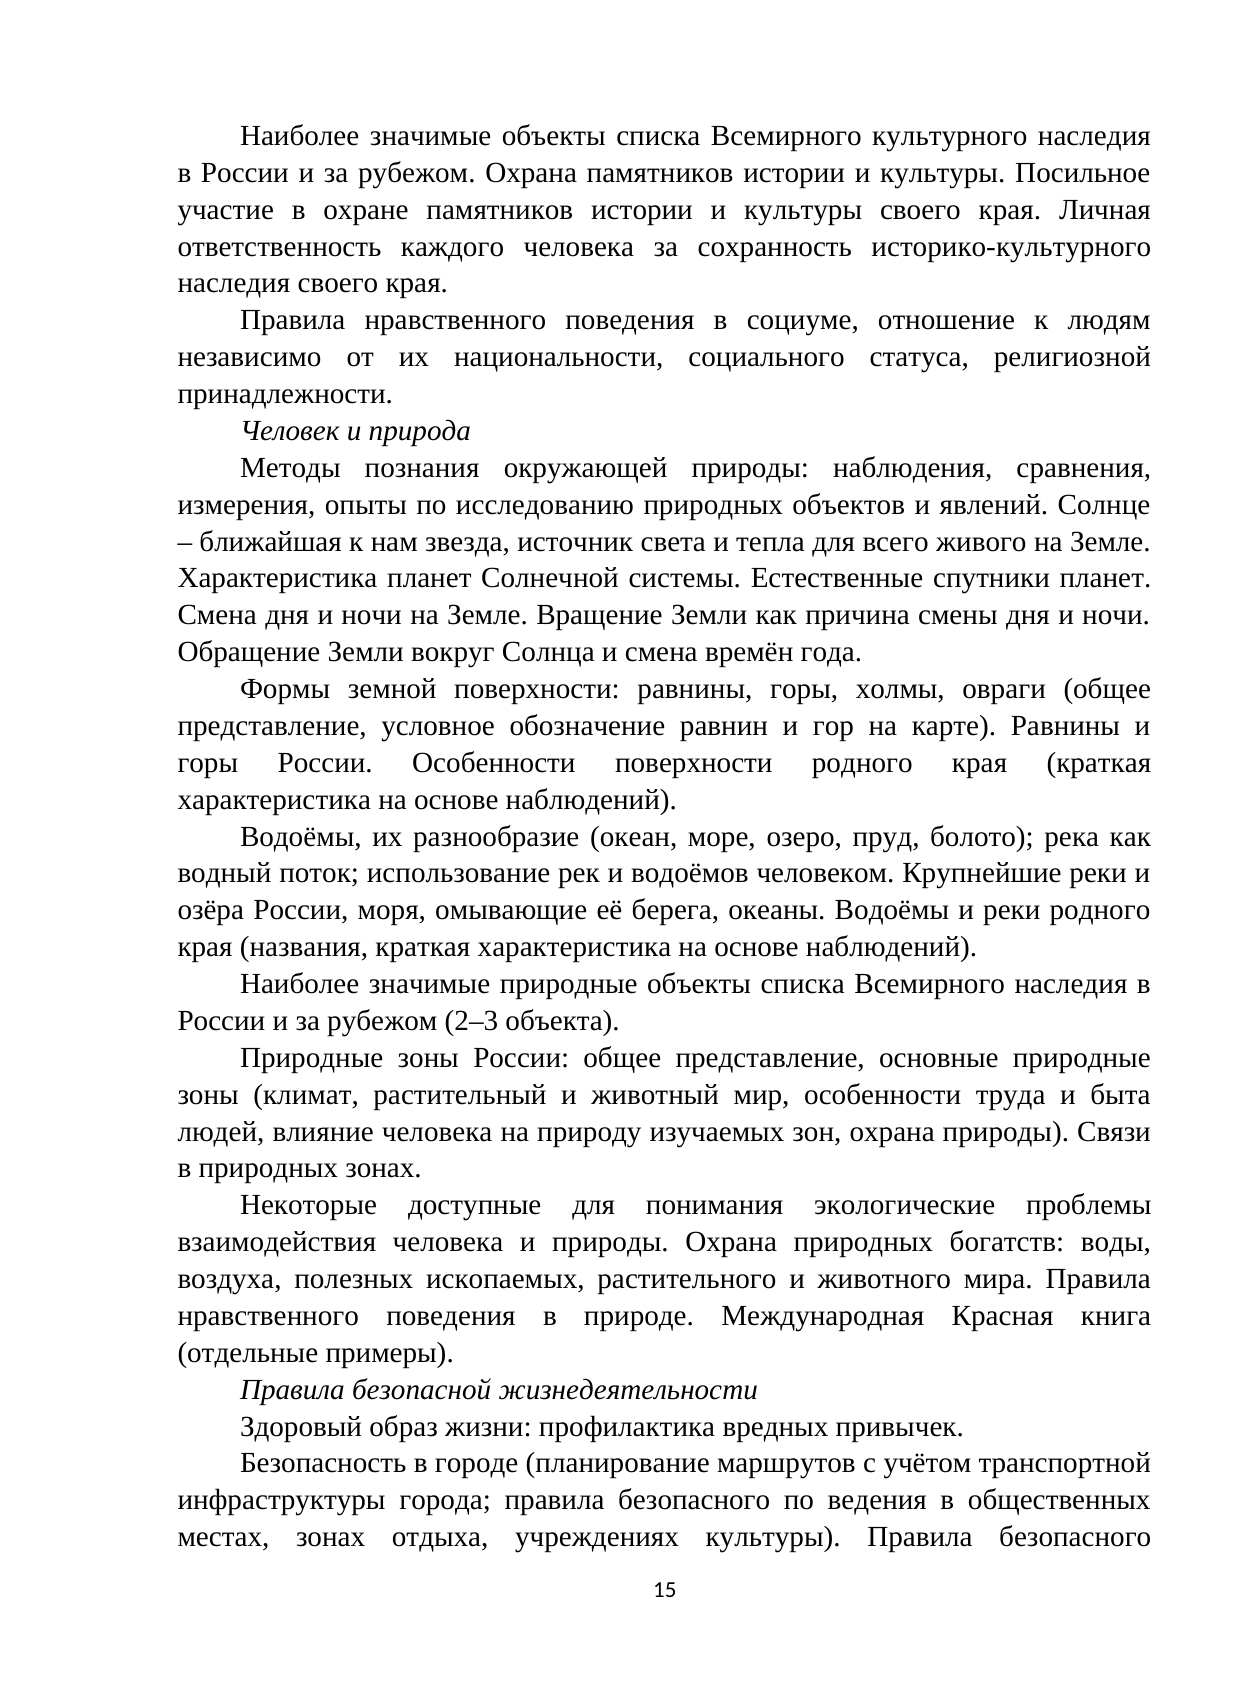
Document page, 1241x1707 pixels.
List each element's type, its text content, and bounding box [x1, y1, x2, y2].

text Формы земной поверхности: равнины, горы, холмы, овраги (общее представление, условное обозначение равнин и гор на карте). Равнины и горы России. Особенности поверхности родного края (краткая характеристика на основе наблюдений). [177, 671, 1152, 815]
text Некоторые доступные для понимания экологические проблемы взаимодействия человека и природы. Охрана природных богатств: воды, воздуха, полезных ископаемых, растительного и животного мира. Правила нравственного поведения в природе. Международная Красная книга (отдельные примеры). [177, 1187, 1152, 1368]
text Правила безопасной жизнедеятельности [177, 1372, 1152, 1405]
text Методы познания окружающей природы: наблюдения, сравнения, измерения, опыты по исследованию природных объектов и явлений. Солнце – ближайшая к нам звезда, источник света и тепла для всего живого на Земле. Характеристика планет Солнечной системы. Естественные спутники планет. Смена дня и ночи на Земле. Вращение Земли как причина смены дня и ночи. Обращение Земли вокруг Солнца и смена времён года. [177, 450, 1152, 668]
text Здоровый образ жизни: профилактика вредных привычек. [177, 1409, 1152, 1442]
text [177, 1446, 1152, 1553]
text Наиболее значимые объекты списка Всемирного культурного наследия в России и за рубежом. Охрана памятников истории и культуры. Посильное участие в охране памятников истории и культуры своего края. Личная ответственность каждого человека за сохранность историко-культурного наследия своего края. [177, 118, 1152, 299]
text Человек и природа [177, 413, 1152, 447]
text Природные зоны России: общее представление, основные природные зоны (климат, растительный и животный мир, особенности труда и быта людей, влияние человека на природу изучаемых зон, охрана природы). Связи в природных зонах. [177, 1040, 1152, 1184]
text Водоёмы, их разнообразие (океан, море, озеро, пруд, болото); река как водный поток; использование рек и водоёмов человеком. Крупнейшие реки и озёра России, моря, омывающие её берега, океаны. Водоёмы и реки родного края (названия, краткая характеристика на основе наблюдений). [177, 819, 1152, 963]
text Наиболее значимые природные объекты списка Всемирного наследия в России и за рубежом (2–3 объекта). [177, 966, 1152, 1037]
text Правила нравственного поведения в социуме, отношение к людям независимо от их национальности, социального статуса, религиозной принадлежности. [177, 302, 1152, 410]
